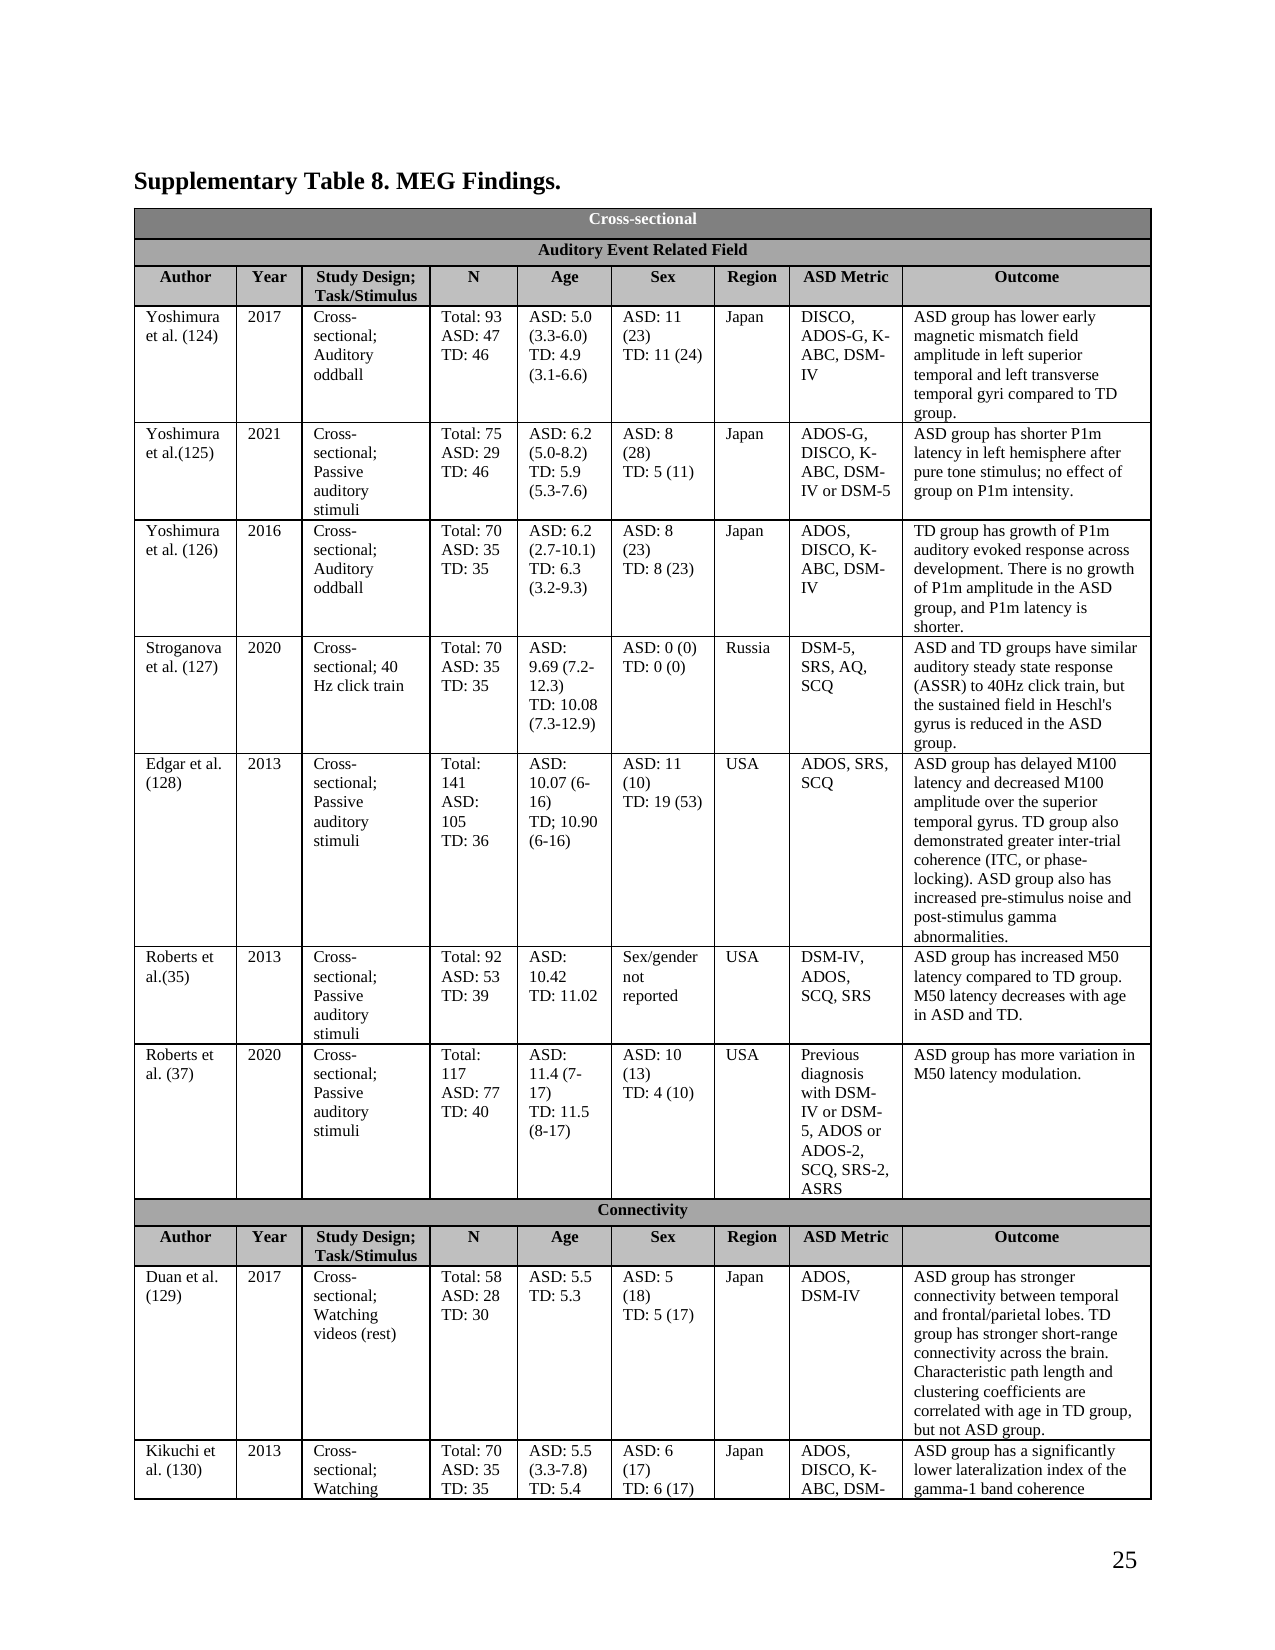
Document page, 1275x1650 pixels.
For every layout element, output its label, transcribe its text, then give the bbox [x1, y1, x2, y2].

table_cell ADOS, DSM-IV [790, 1267, 902, 1439]
table_cell ASD: 6.2 (2.7-10.1) TD: 6.3 (3.2-9.3) [518, 521, 611, 636]
table_cell ASD: 11 (23) TD: 11 (24) [612, 307, 714, 422]
table_cell ASD: 11.4 (7-17) TD: 11.5 (8-17) [518, 1045, 611, 1198]
table_cell ASD: 8 (28) TD: 5 (11) [612, 423, 714, 519]
table_cell ASD group has lower early magnetic mismatch field amplitude in left superior temporal and left transverse temporal gyri compared to TD group. [903, 307, 1150, 422]
table_cell DISCO, ADOS-G, K-ABC, DSM-IV [790, 307, 902, 422]
table_cell Cross-sectional; Passive auditory stimuli [303, 947, 429, 1043]
table_cell N [431, 1227, 517, 1265]
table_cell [431, 1441, 517, 1498]
table_cell 2013 [237, 754, 301, 946]
table_cell Age [518, 267, 611, 305]
table_cell ADOS, DISCO, K-ABC, DSM-IV [790, 521, 902, 636]
table_cell Cross-sectional; Auditory oddball [303, 521, 429, 636]
table_cell USA [715, 754, 789, 946]
table_cell ASD group has delayed M100 latency and decreased M100 amplitude over the superior temporal gyrus. TD group also demonstrated greater inter-trial coherence (ITC, or phase-locking). ASD group also has increased pre-stimulus noise and post-stimulus gamma abnormalities. [903, 754, 1150, 946]
table_cell ASD group has stronger connectivity between temporal and frontal/parietal lobes. TD group has stronger short-range connectivity across the brain. Characteristic path length and clustering coefficients are correlated with age in TD group, but not ASD group. [903, 1267, 1150, 1439]
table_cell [790, 1441, 902, 1498]
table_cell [903, 1441, 1150, 1498]
table_cell ASD: 5.5 TD: 5.3 [518, 1267, 611, 1439]
table_cell Japan [715, 1267, 789, 1439]
table_cell ASD: 9.69 (7.2-12.3) TD: 10.08 (7.3-12.9) [518, 637, 611, 752]
table_cell Sex/gender not reported [612, 947, 714, 1043]
table_header Cross-sectional [135, 209, 1150, 238]
table_cell Cross-sectional; Passive auditory stimuli [303, 1045, 429, 1198]
table_cell ASD: 10.42 TD: 11.02 [518, 947, 611, 1043]
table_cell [303, 1441, 429, 1498]
table_cell Japan [715, 307, 789, 422]
table_cell Total: 58 ASD: 28 TD: 30 [431, 1267, 517, 1439]
table_cell Total: 70 ASD: 35 TD: 35 [431, 521, 517, 636]
table_cell Region [715, 267, 789, 305]
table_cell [135, 1441, 236, 1498]
table_cell ASD Metric [790, 1227, 902, 1265]
table_cell Author [135, 1227, 236, 1265]
table_cell 2017 [237, 307, 301, 422]
table_cell ASD group has more variation in M50 latency modulation. [903, 1045, 1150, 1198]
table_cell Cross-sectional; Passive auditory stimuli [303, 423, 429, 519]
table_cell ASD: 10 (13) TD: 4 (10) [612, 1045, 714, 1198]
table_cell TD group has growth of P1m auditory evoked response across development. There is no growth of P1m amplitude in the ASD group, and P1m latency is shorter. [903, 521, 1150, 636]
table_cell Previous diagnosis with DSM-IV or DSM-5, ADOS or ADOS-2, SCQ, SRS-2, ASRS [790, 1045, 902, 1198]
table_cell ASD: 5.0 (3.3-6.0) TD: 4.9 (3.1-6.6) [518, 307, 611, 422]
table_cell ASD: 8 (23) TD: 8 (23) [612, 521, 714, 636]
table_cell Stroganova et al. (127) [135, 637, 236, 752]
table_cell ASD group has shorter P1m latency in left hemisphere after pure tone stimulus; no effect of group on P1m intensity. [903, 423, 1150, 519]
table_cell ASD: 6.2 (5.0-8.2) TD: 5.9 (5.3-7.6) [518, 423, 611, 519]
table_cell 2021 [237, 423, 301, 519]
table_cell Region [715, 1227, 789, 1265]
table_cell Japan [715, 423, 789, 519]
table_cell 2016 [237, 521, 301, 636]
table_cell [612, 1441, 714, 1498]
table_cell Total: 70 ASD: 35 TD: 35 [431, 637, 517, 752]
table_cell Total: 141 ASD: 105 TD: 36 [431, 754, 517, 946]
table_cell Study Design; Task/Stimulus [303, 267, 429, 305]
table_cell Cross-sectional; Passive auditory stimuli [303, 754, 429, 946]
table_cell DSM-IV, ADOS, SCQ, SRS [790, 947, 902, 1043]
table_cell ASD group has increased M50 latency compared to TD group. M50 latency decreases with age in ASD and TD. [903, 947, 1150, 1043]
table_cell Edgar et al. (128) [135, 754, 236, 946]
table_cell 2017 [237, 1267, 301, 1439]
table_cell Cross-sectional; 40 Hz click train [303, 637, 429, 752]
subtitle Supplementary Table 8. MEG Findings. [133, 166, 1152, 195]
table_cell Cross-sectional; Watching videos (rest) [303, 1267, 429, 1439]
table_cell 2020 [237, 1045, 301, 1198]
table_cell N [431, 267, 517, 305]
table_cell USA [715, 947, 789, 1043]
table_cell Japan [715, 1441, 789, 1498]
table_cell 2013 [237, 947, 301, 1043]
table_cell Duan et al. (129) [135, 1267, 236, 1439]
table_cell Outcome [903, 267, 1150, 305]
table_cell Cross-sectional; Auditory oddball [303, 307, 429, 422]
table_cell ASD and TD groups have similar auditory steady state response (ASSR) to 40Hz click train, but the sustained field in Heschl's gyrus is reduced in the ASD group. [903, 637, 1150, 752]
table_cell Japan [715, 521, 789, 636]
table_cell Total: 75 ASD: 29 TD: 46 [431, 423, 517, 519]
table_cell ASD: 5 (18) TD: 5 (17) [612, 1267, 714, 1439]
table_cell Roberts et al.(35) [135, 947, 236, 1043]
table_cell Sex [612, 267, 714, 305]
table_cell Year [237, 267, 301, 305]
table_cell ASD: 11 (10) TD: 19 (53) [612, 754, 714, 946]
table_cell ASD Metric [790, 267, 902, 305]
table_cell Roberts et al. (37) [135, 1045, 236, 1198]
table_cell Auditory Event Related Field [135, 240, 1150, 265]
table_cell ADOS-G, DISCO, K-ABC, DSM-IV or DSM-5 [790, 423, 902, 519]
table_cell Yoshimura et al. (124) [135, 307, 236, 422]
table_cell Total: 93 ASD: 47 TD: 46 [431, 307, 517, 422]
table_cell Age [518, 1227, 611, 1265]
table_cell ASD: 0 (0) TD: 0 (0) [612, 637, 714, 752]
table_cell ASD: 10.07 (6-16) TD; 10.90 (6-16) [518, 754, 611, 946]
table_cell Study Design; Task/Stimulus [303, 1227, 429, 1265]
table_cell DSM-5, SRS, AQ, SCQ [790, 637, 902, 752]
table_cell Sex [612, 1227, 714, 1265]
table_cell Yoshimura et al.(125) [135, 423, 236, 519]
table_cell Author [135, 267, 236, 305]
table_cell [518, 1441, 611, 1498]
table_cell Total: 117 ASD: 77 TD: 40 [431, 1045, 517, 1198]
table_cell Yoshimura et al. (126) [135, 521, 236, 636]
table_cell 2020 [237, 637, 301, 752]
table_cell Year [237, 1227, 301, 1265]
table_cell 2013 [237, 1441, 301, 1498]
table_cell ADOS, SRS, SCQ [790, 754, 902, 946]
table_cell Outcome [903, 1227, 1150, 1265]
table_cell Russia [715, 637, 789, 752]
table_cell USA [715, 1045, 789, 1198]
table_cell Connectivity [135, 1200, 1150, 1225]
table_cell Total: 92 ASD: 53 TD: 39 [431, 947, 517, 1043]
